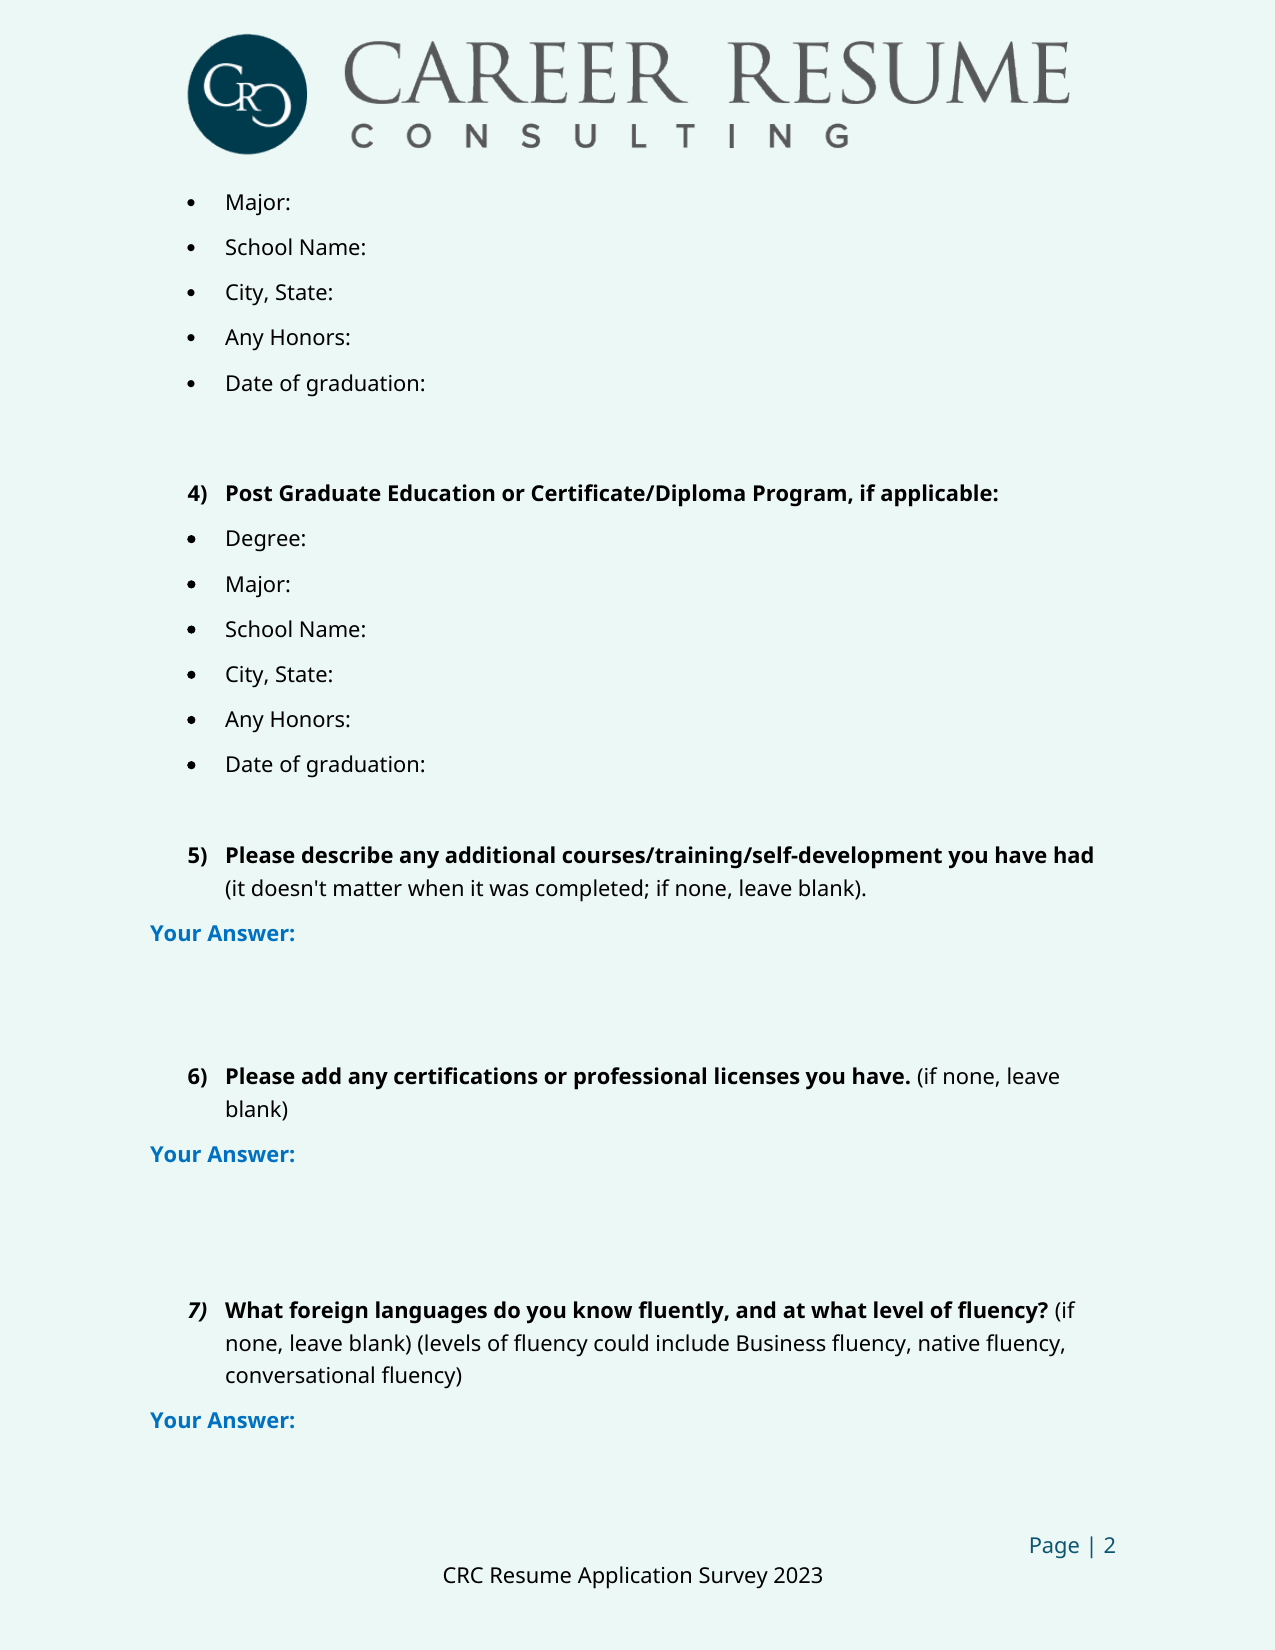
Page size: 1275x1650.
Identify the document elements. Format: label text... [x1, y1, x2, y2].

list Post Graduate Education or Certificate/Diploma Program, if applicable: [187, 478, 1116, 508]
list City, State: [187, 277, 1116, 307]
list City, State: [187, 659, 1116, 689]
list Date of graduation: [187, 749, 1116, 779]
list Date of graduation: [187, 368, 1116, 463]
text Your Answer: [150, 918, 1116, 1046]
list Major: [187, 187, 1116, 217]
list School Name: [187, 614, 1116, 644]
text Your Answer: [150, 1406, 1116, 1468]
list Any Honors: [187, 704, 1116, 734]
list What foreign languages do you know fluently, and at what level of fluency? (if none, leave blank) (levels of fluency could include Business fluency, native fluency, conversational fluency) [187, 1295, 1116, 1390]
list Any Honors: [187, 322, 1116, 352]
picture [150, 0, 1143, 187]
list Please describe any additional courses/training/self-development you have had (it doesn't matter when it was completed; if none, leave blank). [187, 840, 1116, 902]
list Please add any certifications or professional licenses you have. (if none, leave blank) [187, 1061, 1116, 1124]
text Your Answer: [150, 1139, 1116, 1234]
list School Name: [187, 232, 1116, 262]
list Major: [187, 569, 1116, 598]
list Degree: [187, 523, 1116, 553]
